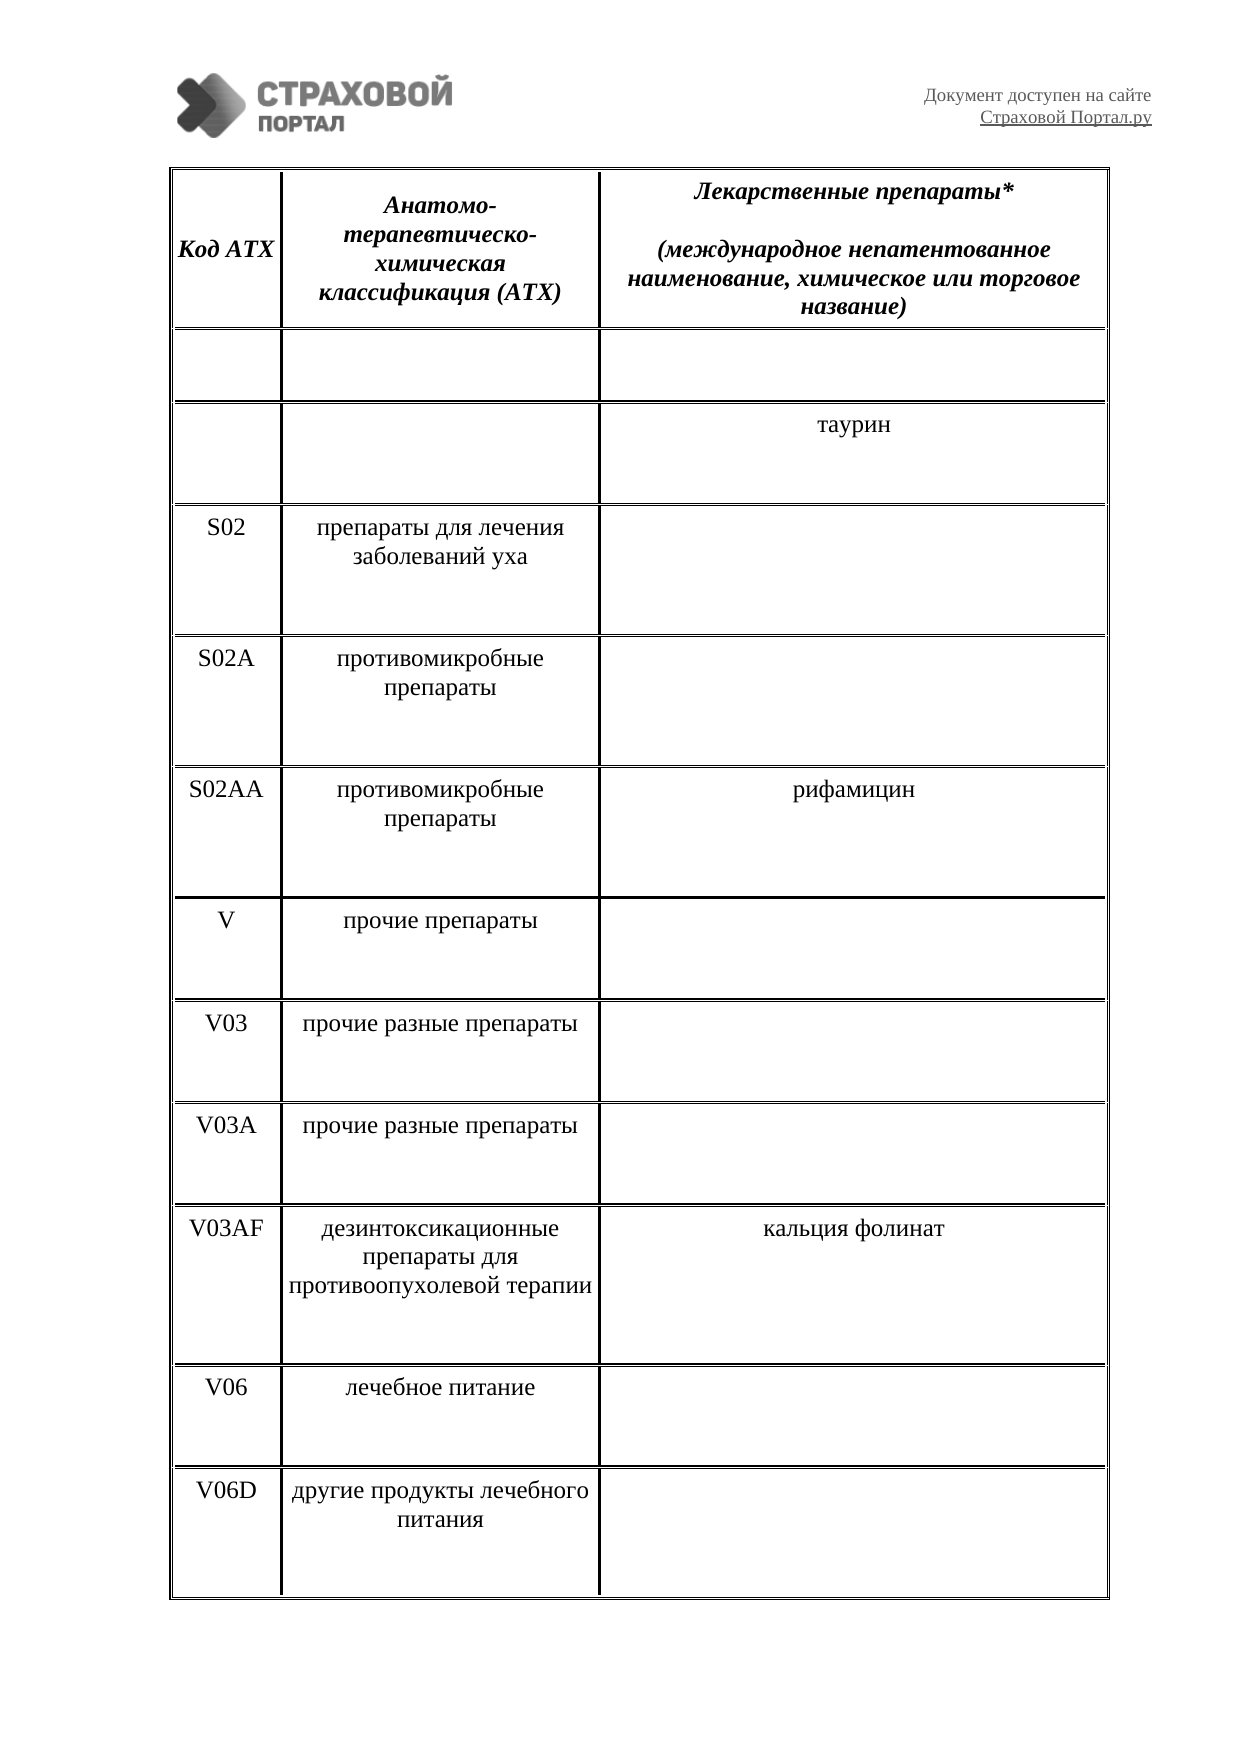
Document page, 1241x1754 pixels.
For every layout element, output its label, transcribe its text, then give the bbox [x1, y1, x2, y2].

table_cell [283, 330, 598, 400]
table_cell прочие разные препараты [283, 1104, 598, 1203]
table_cell [599, 634, 1108, 765]
table_cell V03AF [173, 1203, 280, 1363]
table_cell S02 [173, 503, 280, 634]
table_cell другие продукты лечебного питания [281, 1469, 599, 1597]
table_cell лечебное питание [283, 1367, 598, 1465]
table_cell препараты для лечения заболеваний уха [283, 506, 598, 634]
table_cell [601, 1363, 1107, 1465]
table_header Анатомо-терапевтическо-химическая классификация (АТХ) [281, 170, 599, 326]
table_cell V03 [173, 998, 280, 1101]
table_cell прочие разные препараты [283, 1002, 598, 1101]
table_cell кальция фолинат [601, 1203, 1107, 1363]
table_cell [173, 326, 280, 400]
table_cell [283, 404, 598, 502]
table_cell [601, 998, 1107, 1101]
table_cell [599, 1101, 1108, 1203]
table_cell [173, 400, 280, 502]
table_cell V [173, 896, 280, 998]
table_cell S02A [171, 634, 281, 765]
table_cell рифамицин [599, 765, 1108, 896]
table_cell [601, 896, 1107, 998]
table_cell V06 [173, 1363, 280, 1465]
table_cell V03A [171, 1101, 281, 1203]
table_cell метилэтилпиридинол [601, 326, 1107, 400]
table_cell дезинтоксикационные препараты для противоопухолевой терапии [283, 1207, 598, 1363]
table_cell [601, 503, 1107, 634]
table_cell таурин [601, 400, 1107, 502]
table_cell противомикробные препараты [283, 768, 598, 896]
table_header Код АТХ [173, 170, 281, 326]
table_cell противомикробные препараты [283, 637, 598, 765]
table_header Лекарственные препараты* (международное непатентованное наименование, химическое или торговое название) [599, 170, 1107, 326]
table_cell S02AA [171, 765, 281, 896]
table_cell прочие препараты [283, 899, 598, 998]
table_cell V06D [173, 1465, 281, 1597]
table_cell [599, 1465, 1107, 1597]
